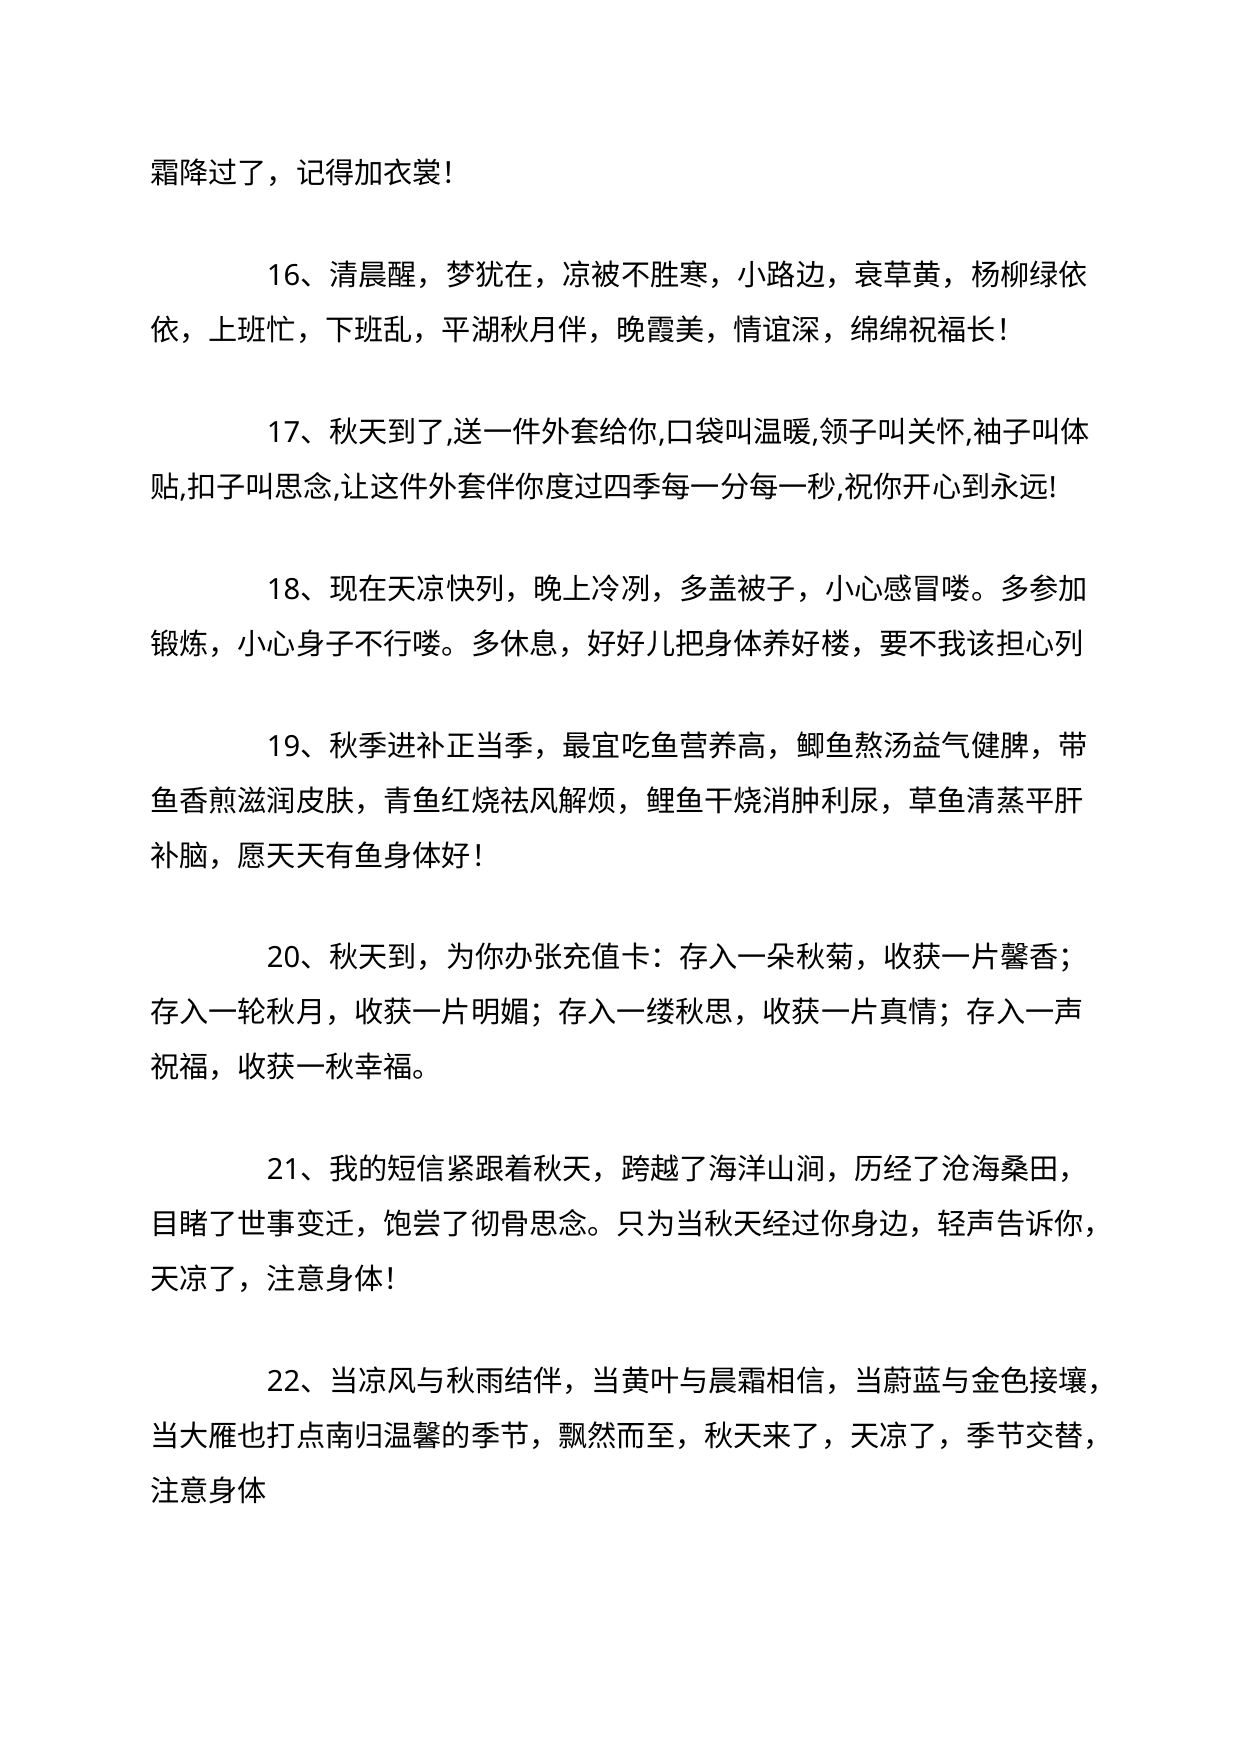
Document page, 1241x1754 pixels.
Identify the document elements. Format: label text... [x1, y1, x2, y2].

text 16、清晨醒，梦犹在，凉被不胜寒，小路边，衰草黄，杨柳绿依依，上班忙，下班乱，平湖秋月伴，晚霞美，情谊深，绵绵祝福长！ [150, 252, 1090, 349]
text 21、我的短信紧跟着秋天，跨越了海洋山涧，历经了沧海桑田，目睹了世事变迁，饱尝了彻骨思念。只为当秋天经过你身边，轻声告诉你，天凉了，注意身体！ [150, 1146, 1090, 1298]
text 22、当凉风与秋雨结伴，当黄叶与晨霜相信，当蔚蓝与金色接壤，当大雁也打点南归温馨的季节，飘然而至，秋天来了，天凉了，季节交替，注意身体 [150, 1357, 1090, 1509]
text 17、秋天到了,送一件外套给你,口袋叫温暖,领子叫关怀,袖子叫体贴,扣子叫思念,让这件外套伴你度过四季每一分每一秒,祝你开心到永远! [150, 408, 1090, 506]
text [150, 150, 1090, 192]
text 19、秋季进补正当季，最宜吃鱼营养高，鲫鱼熬汤益气健脾，带鱼香煎滋润皮肤，青鱼红烧祛风解烦，鲤鱼干烧消肿利尿，草鱼清蒸平肝补脑，愿天天有鱼身体好！ [150, 722, 1090, 874]
text 20、秋天到，为你办张充值卡：存入一朵秋菊，收获一片馨香；存入一轮秋月，收获一片明媚；存入一缕秋思，收获一片真情；存入一声祝福，收获一秋幸福。 [150, 934, 1090, 1086]
text 18、现在天凉快列，晚上冷冽，多盖被子，小心感冒喽。多参加锻炼，小心身子不行喽。多休息，好好儿把身体养好楼，要不我该担心列 [150, 566, 1090, 663]
